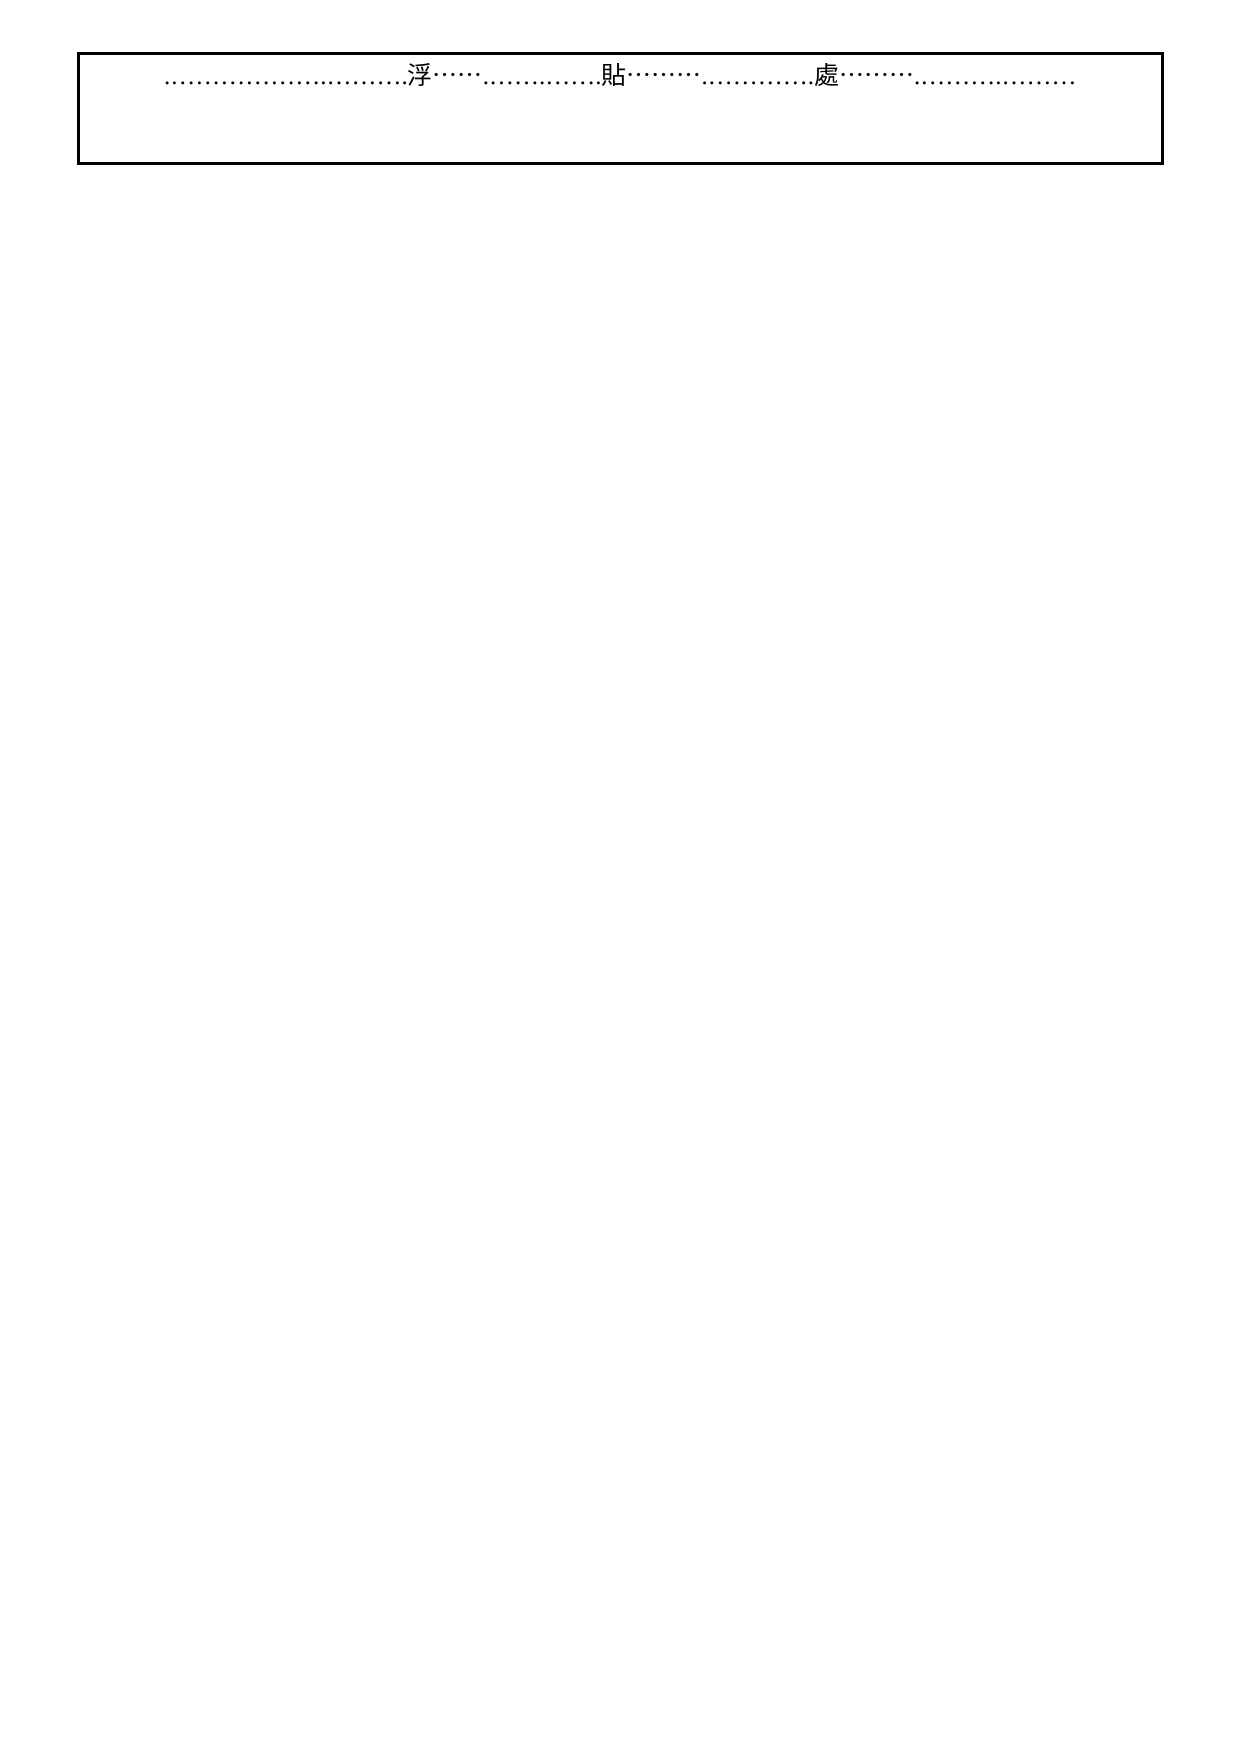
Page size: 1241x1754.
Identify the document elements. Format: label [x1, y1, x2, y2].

table_header [80, 55, 1161, 162]
